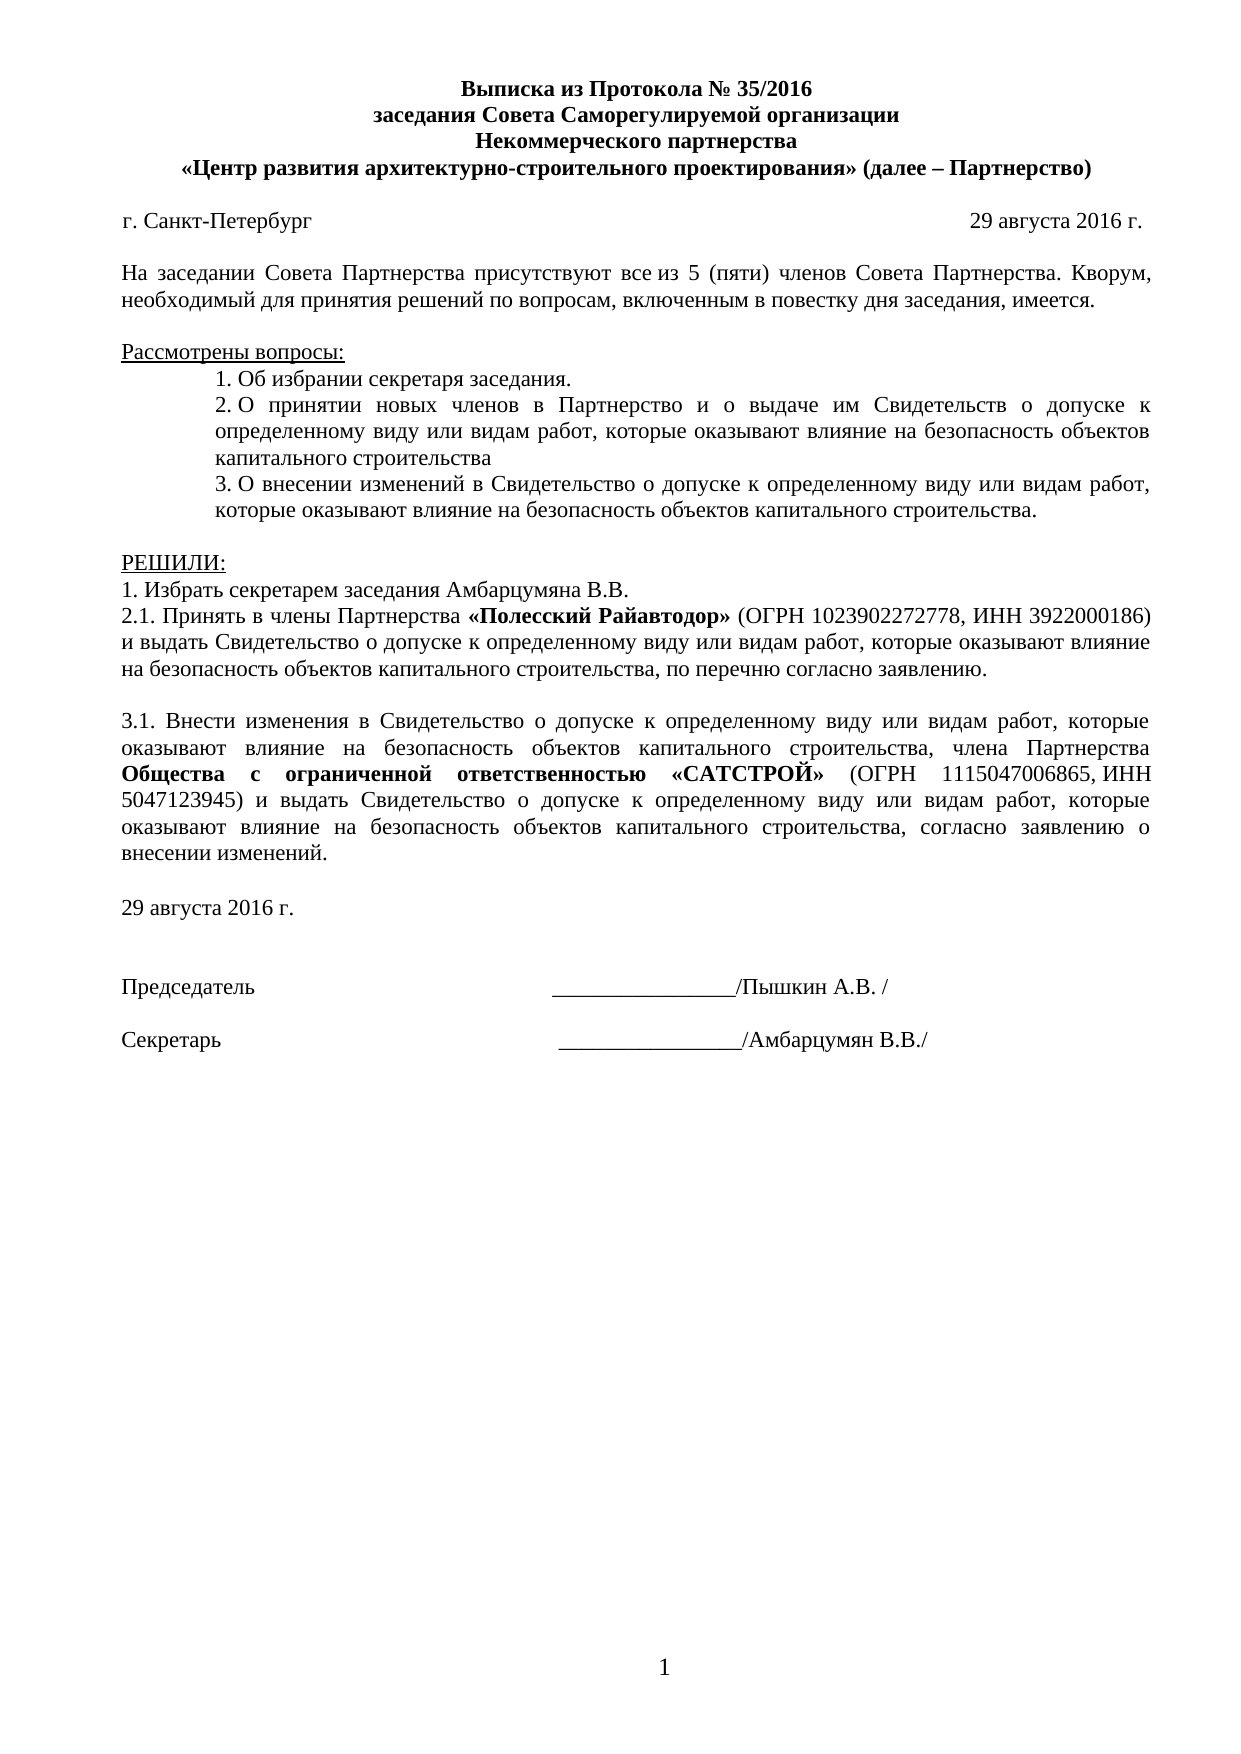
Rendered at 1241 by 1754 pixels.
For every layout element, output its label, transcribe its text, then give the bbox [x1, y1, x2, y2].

text Некоммерческого партнерства [121, 128, 1152, 154]
table_header 29 августа 2016 г. [633, 207, 1154, 233]
text Рассмотрены вопросы: [121, 338, 1152, 365]
text 2. О принятии новых членов в Партнерство и о выдаче им Свидетельств о допуске к определенному виду или видам работ, которые оказывают влияние на безопасность объектов капитального строительства [215, 391, 1152, 470]
text Председатель ________________/Пышкин А.В. / [121, 973, 1152, 1000]
text 1. Об избрании секретаря заседания. [215, 365, 1152, 391]
text Выписка из Протокола № 35/2016 [121, 75, 1152, 101]
text Секретарь ________________/Амбарцумян В.В./ [121, 1026, 1152, 1052]
text заседания Совета Саморегулируемой организации [121, 101, 1152, 128]
text 3. О внесении изменений в Свидетельство о допуске к определенному виду или видам работ, которые оказывают влияние на безопасность объектов капитального строительства. [215, 470, 1152, 523]
text На заседании Совета Партнерства присутствуют все из 5 (пяти) членов Совета Партнерства. Кворум, необходимый для принятия решений по вопросам, включенным в повестку дня заседания, имеется. [121, 259, 1152, 312]
text 29 августа 2016 г. [121, 894, 1152, 921]
text 2.1. Принять в члены Партнерства «Полесский Райавтодор» (ОГРН 1023902272778, ИНН 3922000186) и выдать Свидетельство о допуске к определенному виду или видам работ, которые оказывают влияние на безопасность объектов капитального строительства, по перечню согласно заявлению. [121, 602, 1152, 681]
text 3.1. Внести изменения в Свидетельство о допуске к определенному виду или видам работ, которые оказывают влияние на безопасность объектов капитального строительства, члена Партнерства Общества с ограниченной ответственностью «САТСТРОЙ» (ОГРН 1115047006865, ИНН 5047123945) и выдать Свидетельство о допуске к определенному виду или видам работ, которые оказывают влияние на безопасность объектов капитального строительства, согласно заявлению о внесении изменений. [121, 707, 1152, 866]
table_header г. Санкт-Петербург [111, 207, 632, 233]
text РЕШИЛИ: [121, 549, 1152, 576]
text 1. Избрать секретарем заседания Амбарцумяна В.В. [121, 576, 1152, 602]
text «Центр развития архитектурно-строительного проектирования» (далее – Партнерство) [121, 154, 1152, 180]
